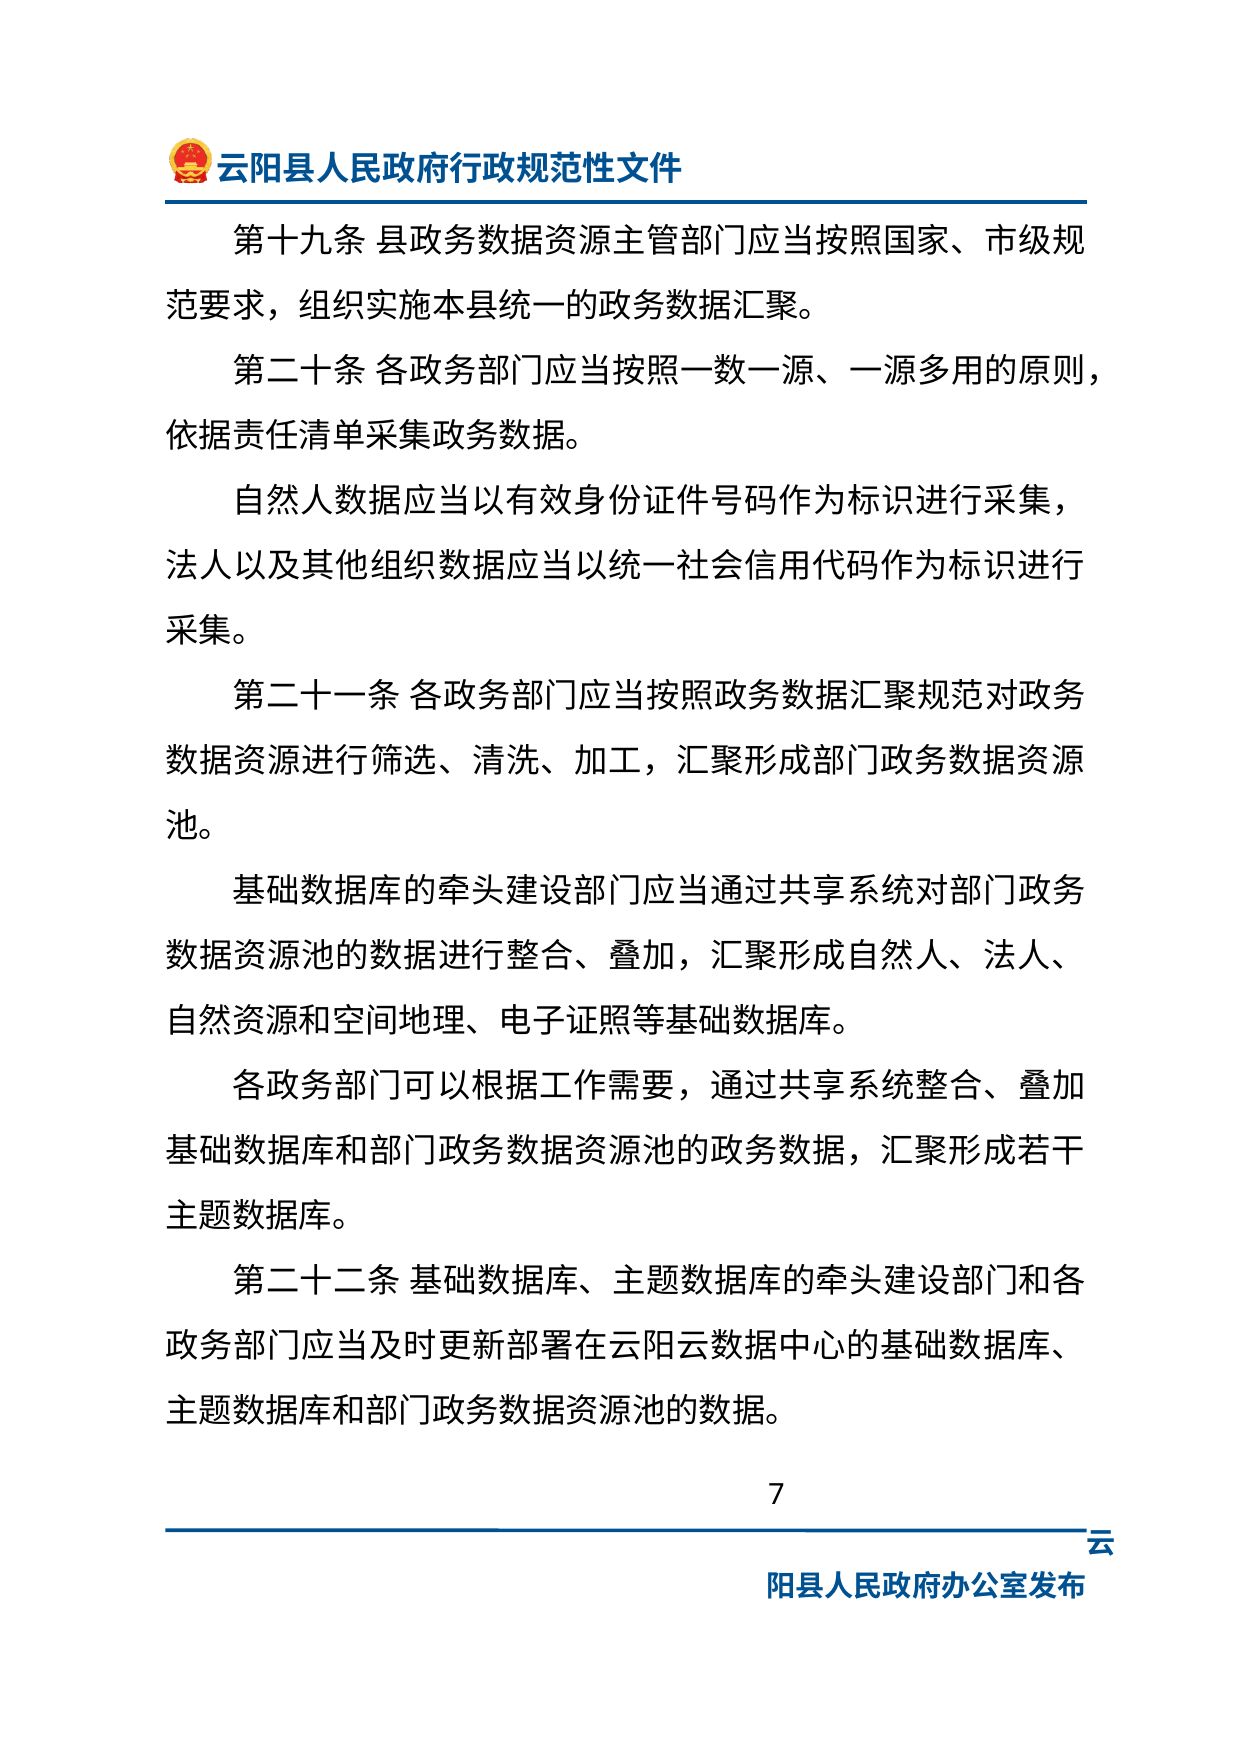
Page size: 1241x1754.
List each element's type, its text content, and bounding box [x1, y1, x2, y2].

text 各政务部门可以根据工作需要，通过共享系统整合、叠加基础数据库和部门政务数据资源池的政务数据，汇聚形成若干主题数据库。 [165, 1050, 1087, 1245]
picture [165, 136, 216, 187]
text 第二十一条 各政务部门应当按照政务数据汇聚规范对政务数据资源进行筛选、清洗、加工，汇聚形成部门政务数据资源池。 [165, 660, 1087, 855]
text 自然人数据应当以有效身份证件号码作为标识进行采集，法人以及其他组织数据应当以统一社会信用代码作为标识进行采集。 [165, 465, 1087, 660]
text 第十九条 县政务数据资源主管部门应当按照国家、市级规范要求，组织实施本县统一的政务数据汇聚。 [165, 205, 1087, 335]
text 基础数据库的牵头建设部门应当通过共享系统对部门政务数据资源池的数据进行整合、叠加，汇聚形成自然人、法人、自然资源和空间地理、电子证照等基础数据库。 [165, 855, 1087, 1050]
text 第二十条 各政务部门应当按照一数一源、一源多用的原则，依据责任清单采集政务数据。 [165, 335, 1087, 465]
text 第二十二条 基础数据库、主题数据库的牵头建设部门和各政务部门应当及时更新部署在云阳云数据中心的基础数据库、主题数据库和部门政务数据资源池的数据。 [165, 1245, 1087, 1440]
